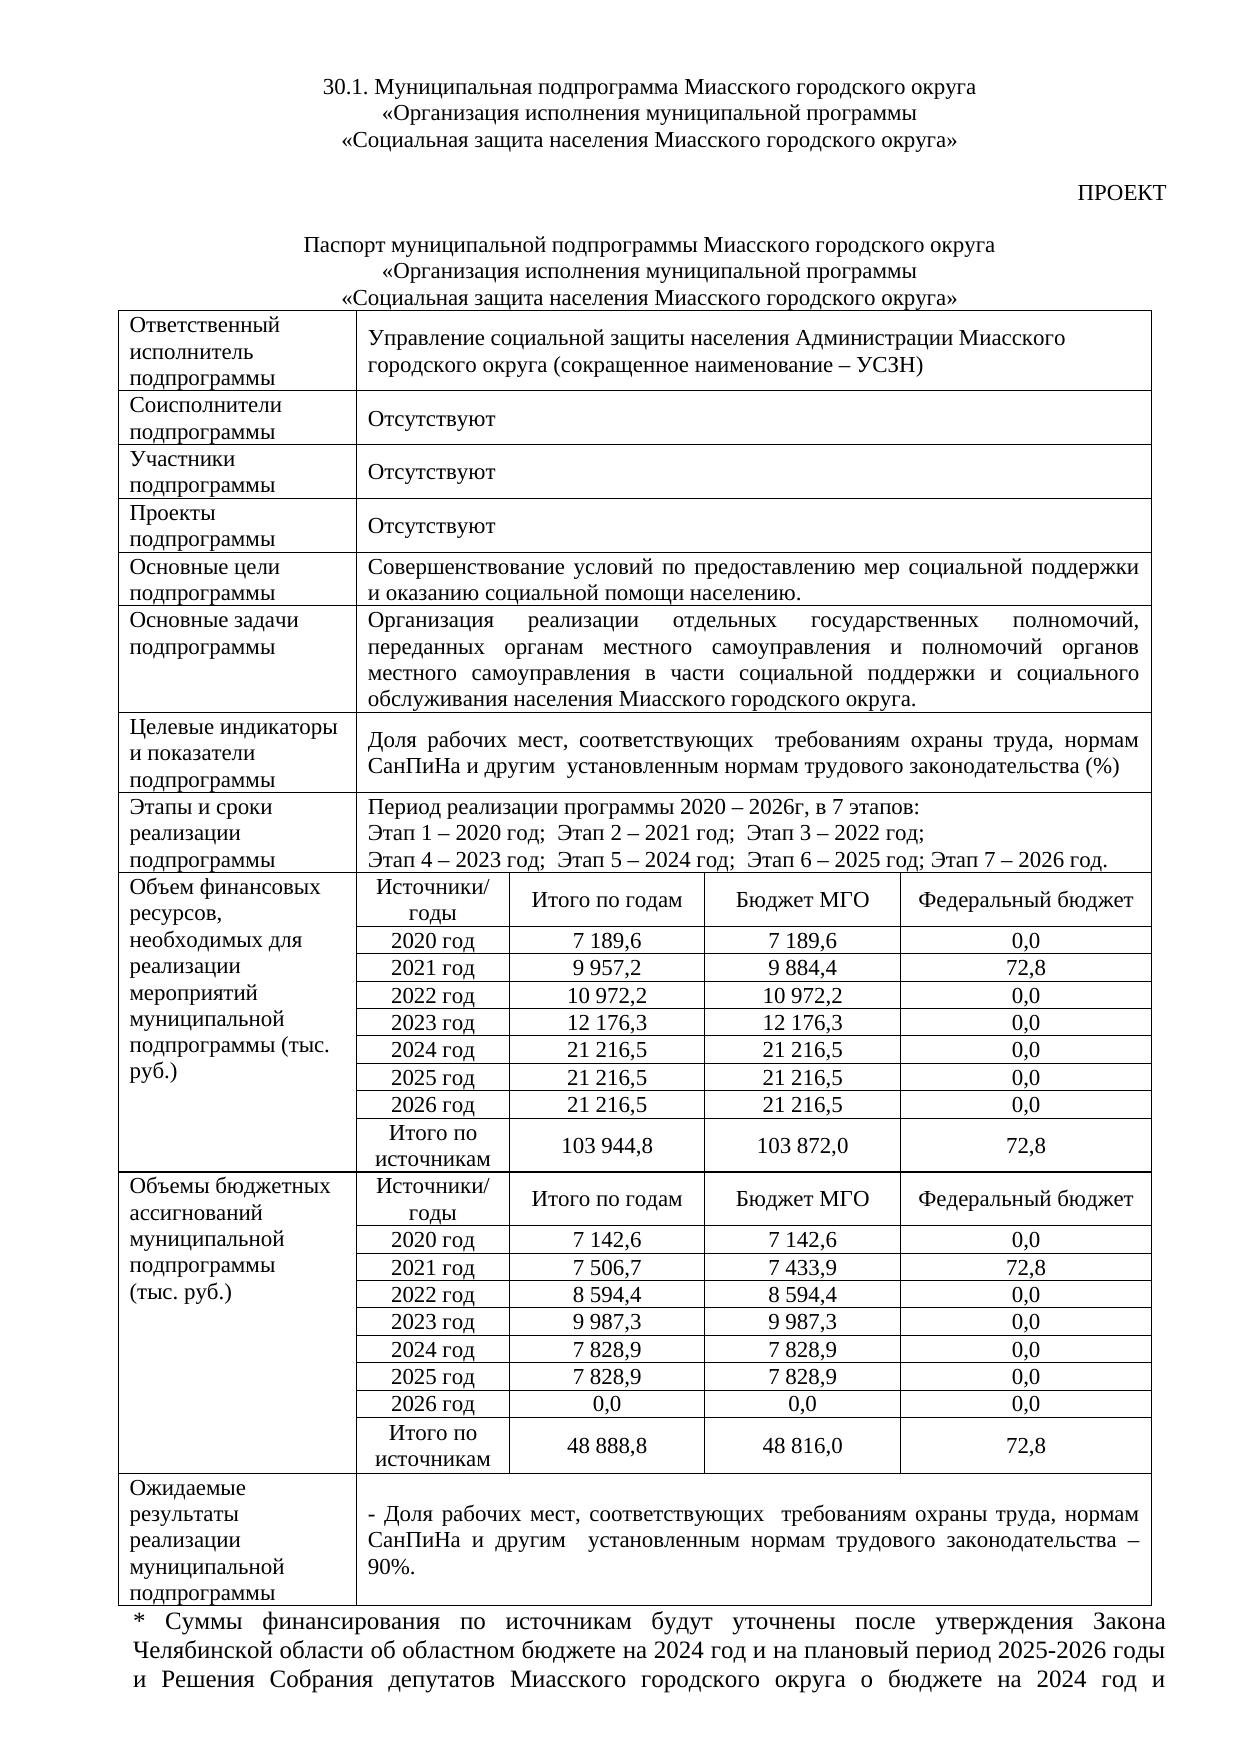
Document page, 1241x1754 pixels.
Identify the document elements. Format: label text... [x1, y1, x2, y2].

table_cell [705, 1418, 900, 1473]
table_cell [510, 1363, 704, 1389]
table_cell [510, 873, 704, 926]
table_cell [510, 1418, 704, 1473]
text «Организация исполнения муниципальной программы [133, 258, 1166, 284]
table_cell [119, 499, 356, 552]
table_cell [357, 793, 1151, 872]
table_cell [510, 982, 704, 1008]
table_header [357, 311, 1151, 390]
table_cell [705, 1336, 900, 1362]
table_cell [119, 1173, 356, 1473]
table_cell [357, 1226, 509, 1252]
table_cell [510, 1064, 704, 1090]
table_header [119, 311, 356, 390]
text «Социальная защита населения Миасского городского округа» [133, 126, 1166, 152]
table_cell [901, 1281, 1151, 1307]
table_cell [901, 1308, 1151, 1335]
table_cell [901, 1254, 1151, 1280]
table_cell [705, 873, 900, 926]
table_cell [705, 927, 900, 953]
text Паспорт муниципальной подпрограммы Миасского городского округа [133, 231, 1166, 258]
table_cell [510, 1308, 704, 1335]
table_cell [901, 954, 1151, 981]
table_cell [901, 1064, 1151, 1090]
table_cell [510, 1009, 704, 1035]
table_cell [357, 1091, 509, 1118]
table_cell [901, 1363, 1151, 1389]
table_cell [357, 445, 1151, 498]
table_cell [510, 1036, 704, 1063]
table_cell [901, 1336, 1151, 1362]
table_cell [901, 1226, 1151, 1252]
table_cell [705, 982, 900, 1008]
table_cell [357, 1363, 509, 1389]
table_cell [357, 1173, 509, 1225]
text ПРОЕКТ [605, 178, 1166, 205]
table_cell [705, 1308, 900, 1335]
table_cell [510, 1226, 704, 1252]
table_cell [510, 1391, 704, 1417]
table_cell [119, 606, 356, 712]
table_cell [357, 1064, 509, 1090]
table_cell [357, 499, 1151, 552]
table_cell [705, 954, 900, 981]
text 30.1. Муниципальная подпрограмма Миасского городского округа [133, 73, 1166, 99]
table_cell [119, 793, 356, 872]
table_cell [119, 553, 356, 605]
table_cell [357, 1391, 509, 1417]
text «Социальная защита населения Миасского городского округа» [133, 284, 1166, 310]
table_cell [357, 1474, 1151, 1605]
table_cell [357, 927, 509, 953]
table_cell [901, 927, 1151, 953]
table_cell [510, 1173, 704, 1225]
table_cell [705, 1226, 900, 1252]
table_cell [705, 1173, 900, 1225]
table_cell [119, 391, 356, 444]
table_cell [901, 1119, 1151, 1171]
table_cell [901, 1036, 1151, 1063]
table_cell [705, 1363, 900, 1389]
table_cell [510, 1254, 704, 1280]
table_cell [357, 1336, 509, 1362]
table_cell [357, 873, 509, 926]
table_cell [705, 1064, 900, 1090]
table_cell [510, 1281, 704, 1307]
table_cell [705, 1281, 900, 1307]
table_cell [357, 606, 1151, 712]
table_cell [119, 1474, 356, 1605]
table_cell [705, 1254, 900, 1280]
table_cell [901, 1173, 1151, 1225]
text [133, 1606, 1166, 1693]
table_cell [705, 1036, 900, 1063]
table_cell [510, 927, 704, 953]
text «Организация исполнения муниципальной программы [133, 99, 1166, 126]
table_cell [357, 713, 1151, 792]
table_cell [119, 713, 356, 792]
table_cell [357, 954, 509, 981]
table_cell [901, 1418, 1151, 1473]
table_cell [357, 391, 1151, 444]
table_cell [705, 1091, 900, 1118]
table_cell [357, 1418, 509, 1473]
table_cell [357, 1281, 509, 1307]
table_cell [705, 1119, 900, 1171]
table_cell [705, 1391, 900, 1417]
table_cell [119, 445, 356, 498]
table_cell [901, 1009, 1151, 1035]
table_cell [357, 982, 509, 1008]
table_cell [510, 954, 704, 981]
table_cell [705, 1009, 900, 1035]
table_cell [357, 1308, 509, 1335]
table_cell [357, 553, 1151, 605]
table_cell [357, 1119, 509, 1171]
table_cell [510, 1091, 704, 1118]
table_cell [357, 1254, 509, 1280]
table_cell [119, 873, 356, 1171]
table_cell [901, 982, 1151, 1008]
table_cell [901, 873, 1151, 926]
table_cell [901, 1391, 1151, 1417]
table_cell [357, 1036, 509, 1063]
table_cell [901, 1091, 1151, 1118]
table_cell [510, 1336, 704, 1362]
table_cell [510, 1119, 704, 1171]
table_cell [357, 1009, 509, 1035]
